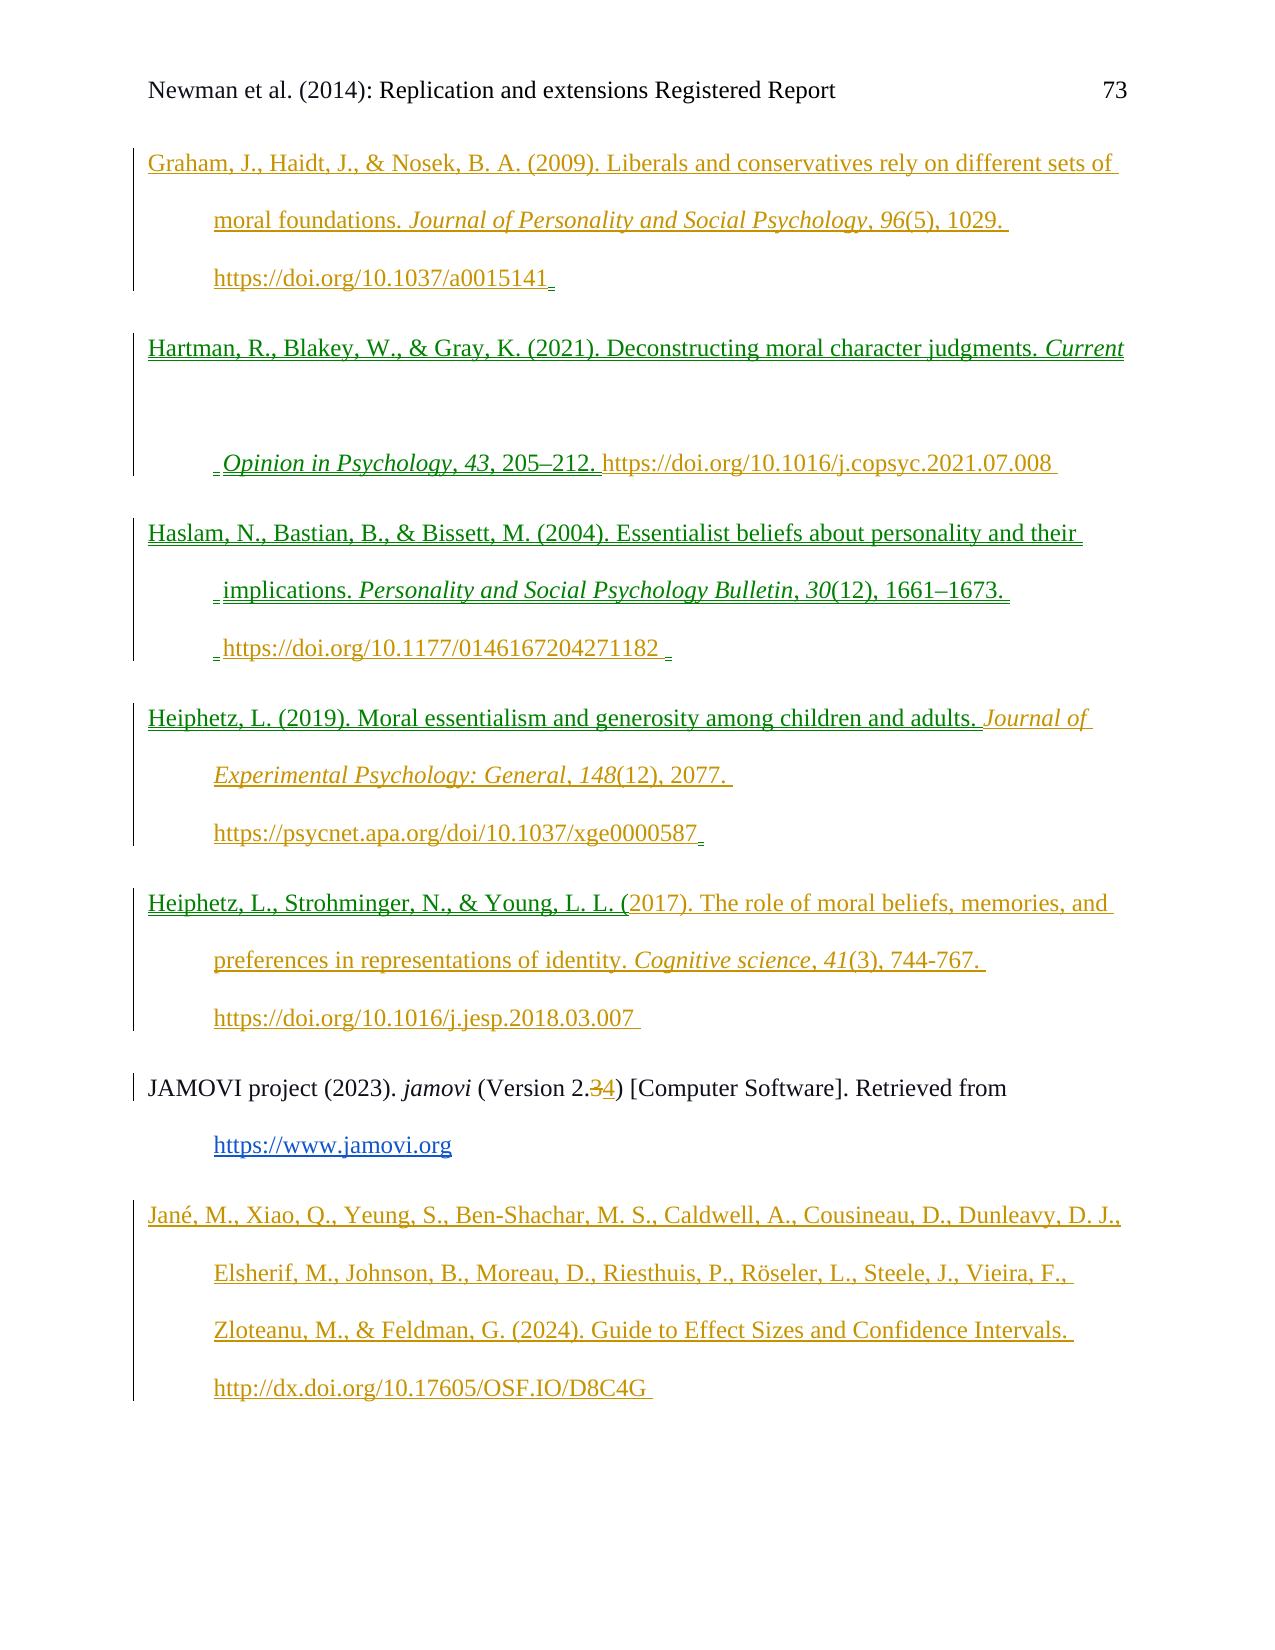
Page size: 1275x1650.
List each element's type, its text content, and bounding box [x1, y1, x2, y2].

text JAMOVI project (2023). jamovi (Version 2.) [Computer Software]. Retrieved from https://www.jamovi.org [148, 1073, 1127, 1159]
